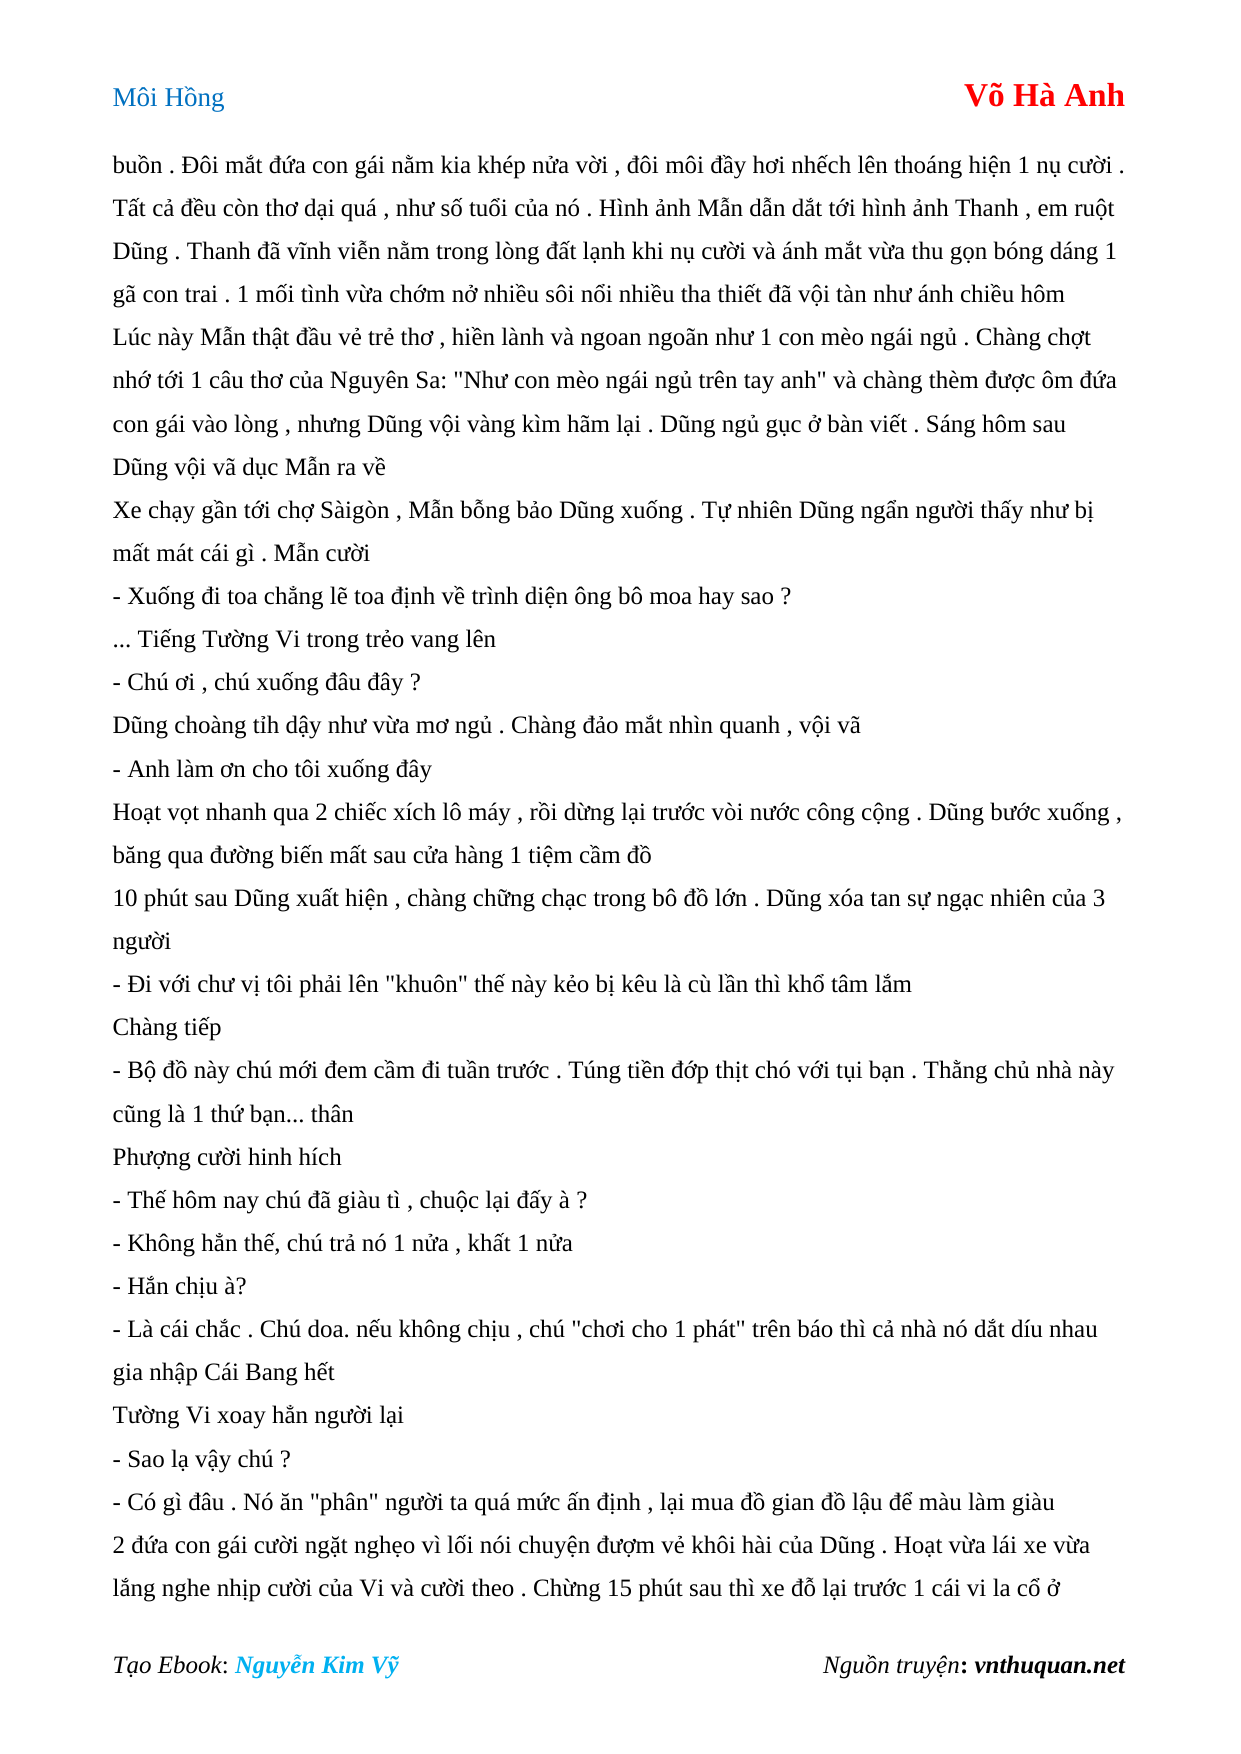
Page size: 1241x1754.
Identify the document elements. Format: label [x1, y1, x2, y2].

text [112, 150, 1128, 1602]
